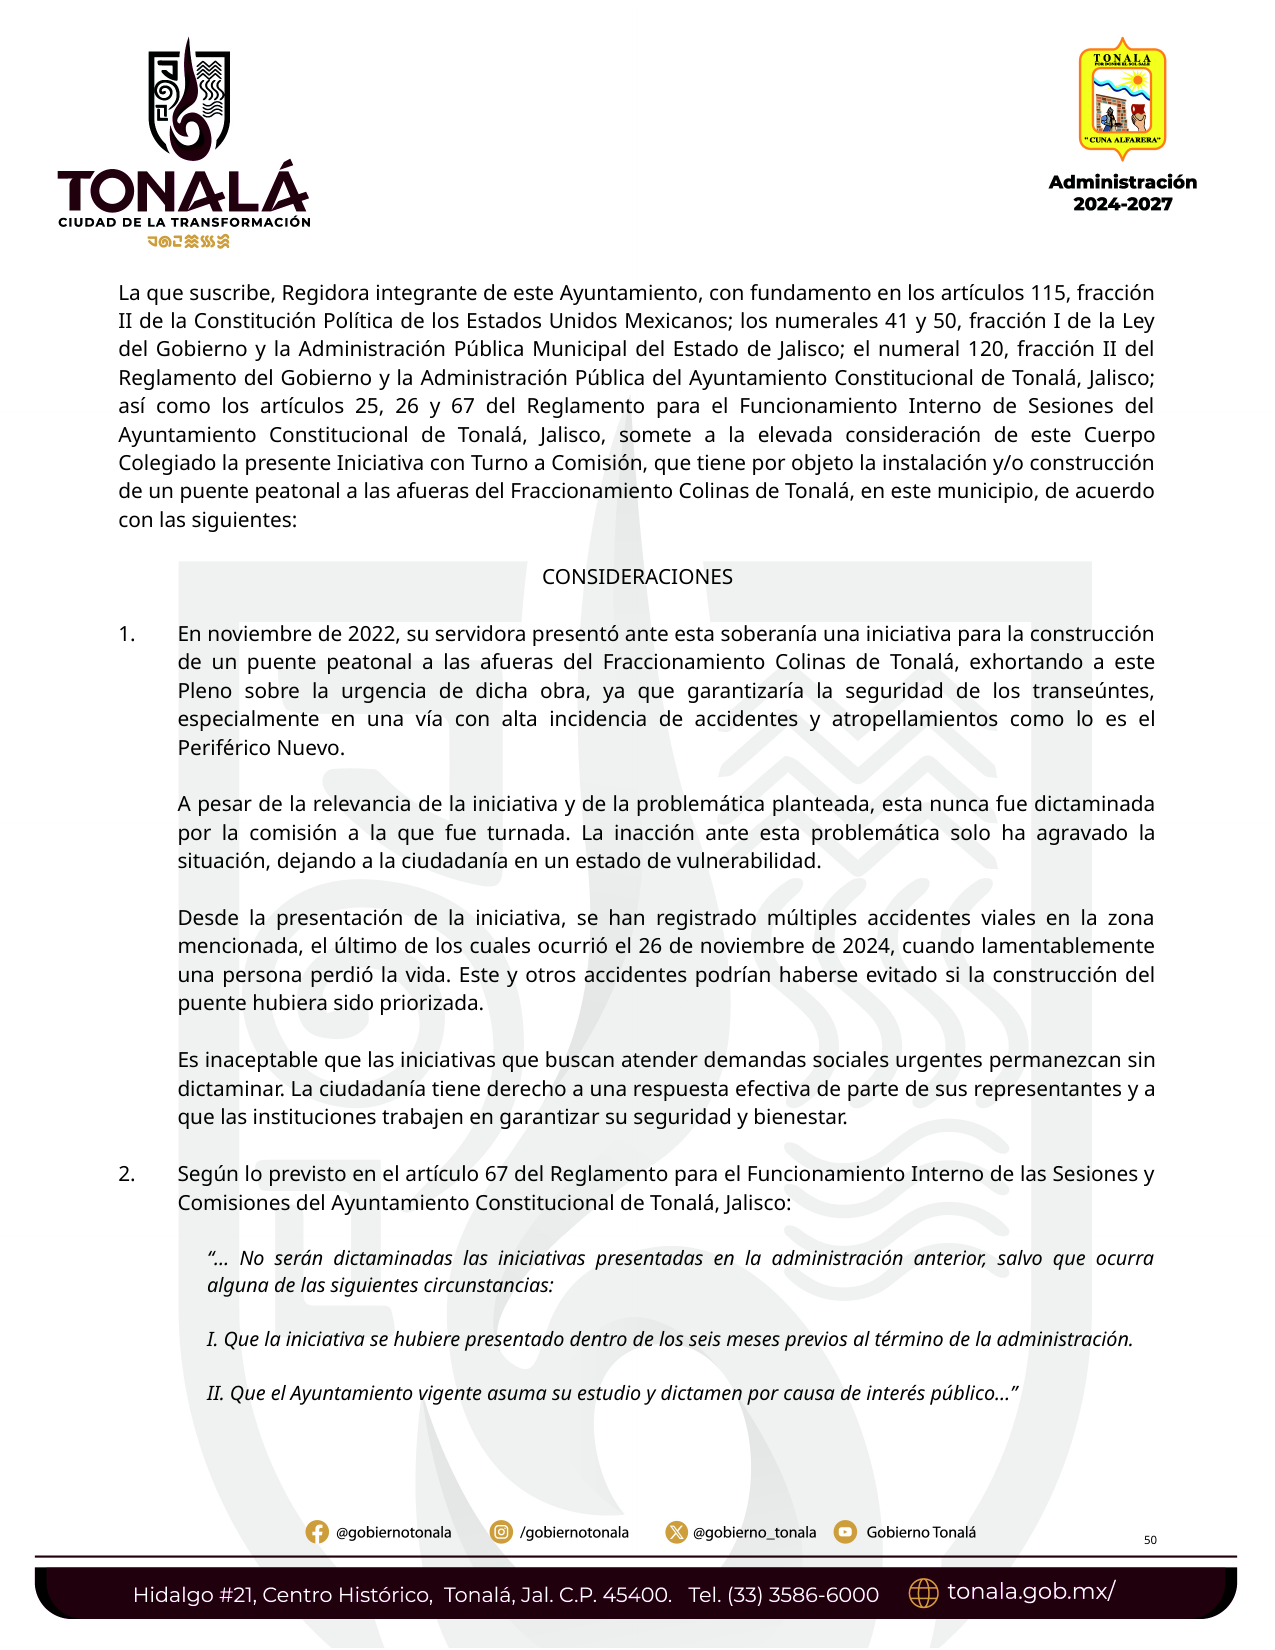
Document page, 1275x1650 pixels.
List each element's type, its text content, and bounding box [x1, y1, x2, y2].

text 1. En noviembre de 2022, su servidora presentó ante esta soberanía una iniciativa para la construcción de un puente peatonal a las afueras del Fraccionamiento Colinas de Tonalá, exhortando a este Pleno sobre la urgencia de dicha obra, ya que garantizaría la seguridad de los transeúntes, especialmente en una vía con alta incidencia de accidentes y atropellamientos como lo es el Periférico Nuevo. [118, 619, 1157, 761]
text “… No serán dictaminadas las iniciativas presentadas en la administración anterior, salvo que ocurra alguna de las siguientes circunstancias: [207, 1244, 1157, 1298]
text Desde la presentación de la iniciativa, se han registrado múltiples accidentes viales en la zona mencionada, el último de los cuales ocurrió el 26 de noviembre de 2024, cuando lamentablemente una persona perdió la vida. Este y otros accidentes podrían haberse evitado si la construcción del puente hubiera sido priorizada. [177, 903, 1157, 1017]
text La que suscribe, Regidora integrante de este Ayuntamiento, con fundamento en los artículos 115, fracción II de la Constitución Política de los Estados Unidos Mexicanos; los numerales 41 y 50, fracción I de la Ley del Gobierno y la Administración Pública Municipal del Estado de Jalisco; el numeral 120, fracción II del Reglamento del Gobierno y la Administración Pública del Ayuntamiento Constitucional de Tonalá, Jalisco; así como los artículos 25, 26 y 67 del Reglamento para el Funcionamiento Interno de Sesiones del Ayuntamiento Constitucional de Tonalá, Jalisco, somete a la elevada consideración de este Cuerpo Colegiado la presente Iniciativa con Turno a Comisión, que tiene por objeto la instalación y/o construcción de un puente peatonal a las afueras del Fraccionamiento Colinas de Tonalá, en este municipio, de acuerdo con las siguientes: [118, 278, 1157, 533]
text 2. Según lo previsto en el artículo 67 del Reglamento para el Funcionamiento Interno de las Sesiones y Comisiones del Ayuntamiento Constitucional de Tonalá, Jalisco: [118, 1159, 1157, 1216]
text II. Que el Ayuntamiento vigente asuma su estudio y dictamen por causa de interés público…” [207, 1379, 1157, 1406]
picture [1, 1, 1275, 1648]
text I. Que la iniciativa se hubiere presentado dentro de los seis meses previos al término de la administración. [207, 1325, 1157, 1352]
text A pesar de la relevancia de la iniciativa y de la problemática planteada, esta nunca fue dictaminada por la comisión a la que fue turnada. La inacción ante esta problemática solo ha agravado la situación, dejando a la ciudadanía en un estado de vulnerabilidad. [177, 789, 1157, 875]
text CONSIDERACIONES [118, 562, 1157, 590]
text Es inaceptable que las iniciativas que buscan atender demandas sociales urgentes permanezcan sin dictaminar. La ciudadanía tiene derecho a una respuesta efectiva de parte de sus representantes y a que las instituciones trabajen en garantizar su seguridad y bienestar. [177, 1045, 1157, 1131]
